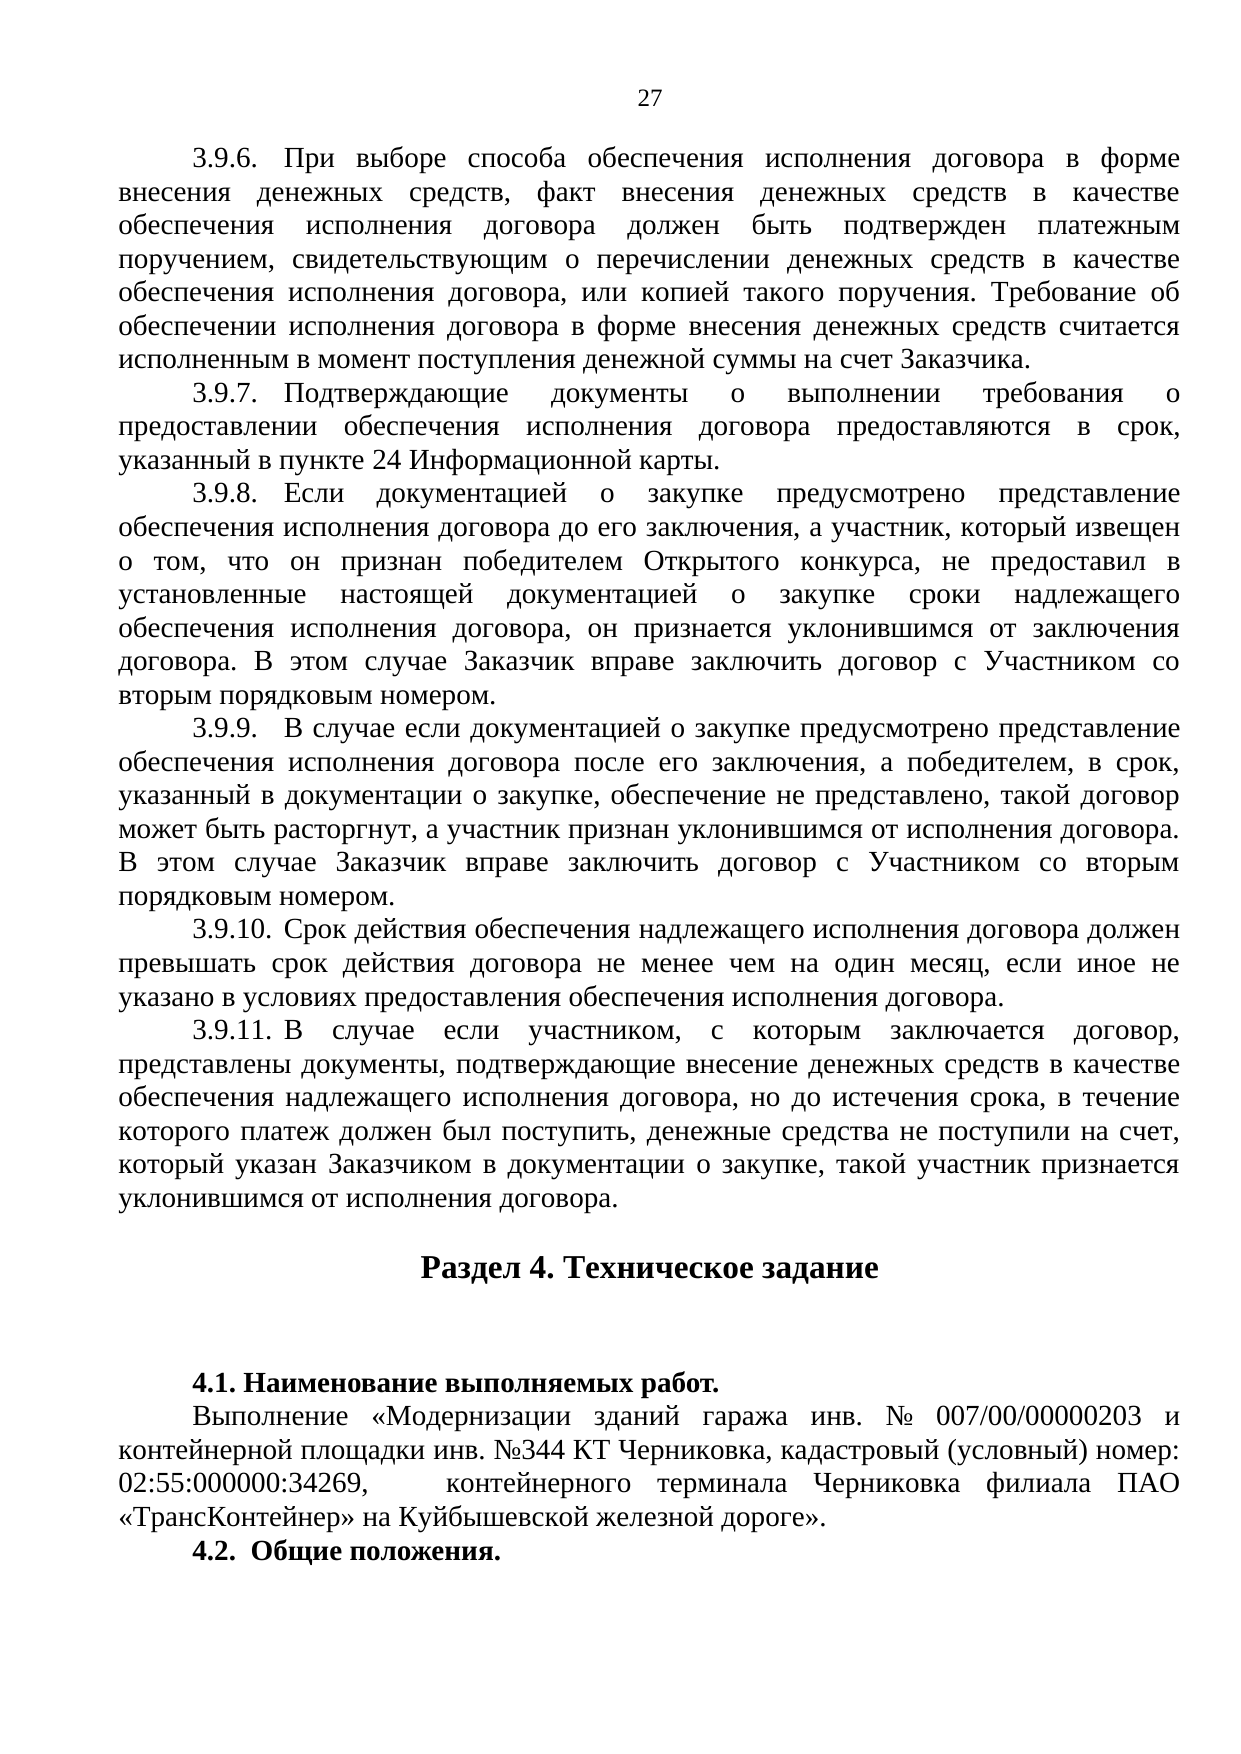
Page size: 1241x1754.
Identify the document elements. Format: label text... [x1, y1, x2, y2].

text Раздел 4. Техническое задание [118, 1247, 1181, 1285]
list Подтверждающие документы о выполнении требования о предоставлении обеспечения исполнения договора предоставляются в срок, указанный в пункте 24 Информационной карты. [118, 375, 1181, 476]
text 4.2. Общие положения. [118, 1533, 1181, 1566]
list В случае если документацией о закупке предусмотрено представление обеспечения исполнения договора после его заключения, а победителем, в срок, указанный в документации о закупке, обеспечение не представлено, такой договор может быть расторгнут, а участник признан уклонившимся от исполнения договора. В этом случае Заказчик вправе заключить договор с Участником со вторым порядковым номером. [118, 710, 1181, 912]
text 4.1. Наименование выполняемых работ. [118, 1365, 1181, 1398]
list При выборе способа обеспечения исполнения договора в форме внесения денежных средств, факт внесения денежных средств в качестве обеспечения исполнения договора должен быть подтвержден платежным поручением, свидетельствующим о перечислении денежных средств в качестве обеспечения исполнения договора, или копией такого поручения. Требование об обеспечении исполнения договора в форме внесения денежных средств считается исполненным в момент поступления денежной суммы на счет Заказчика. [118, 140, 1181, 375]
list Если документацией о закупке предусмотрено представление обеспечения исполнения договора до его заключения, а участник, который извещен о том, что он признан победителем Открытого конкурса, не предоставил в установленные настоящей документацией о закупке сроки надлежащего обеспечения исполнения договора, он признается уклонившимся от заключения договора. В этом случае Заказчик вправе заключить договор с Участником со вторым порядковым номером. [118, 476, 1181, 710]
text Выполнение «Модернизации зданий гаража инв. № 007/00/00000203 и контейнерной площадки инв. №344 КТ Черниковка, кадастровый (условный) номер: 02:55:000000:34269, контейнерного терминала Черниковка филиала ПАО «ТрансКонтейнер» на Куйбышевской железной дороге». [118, 1398, 1181, 1533]
list Срок действия обеспечения надлежащего исполнения договора должен превышать срок действия договора не менее чем на один месяц, если иное не указано в условиях предоставления обеспечения исполнения договора. [118, 912, 1181, 1012]
list В случае если участником, с которым заключается договор, представлены документы, подтверждающие внесение денежных средств в качестве обеспечения надлежащего исполнения договора, но до истечения срока, в течение которого платеж должен был поступить, денежные средства не поступили на счет, который указан Заказчиком в документации о закупке, такой участник признается уклонившимся от исполнения договора. [118, 1012, 1181, 1213]
